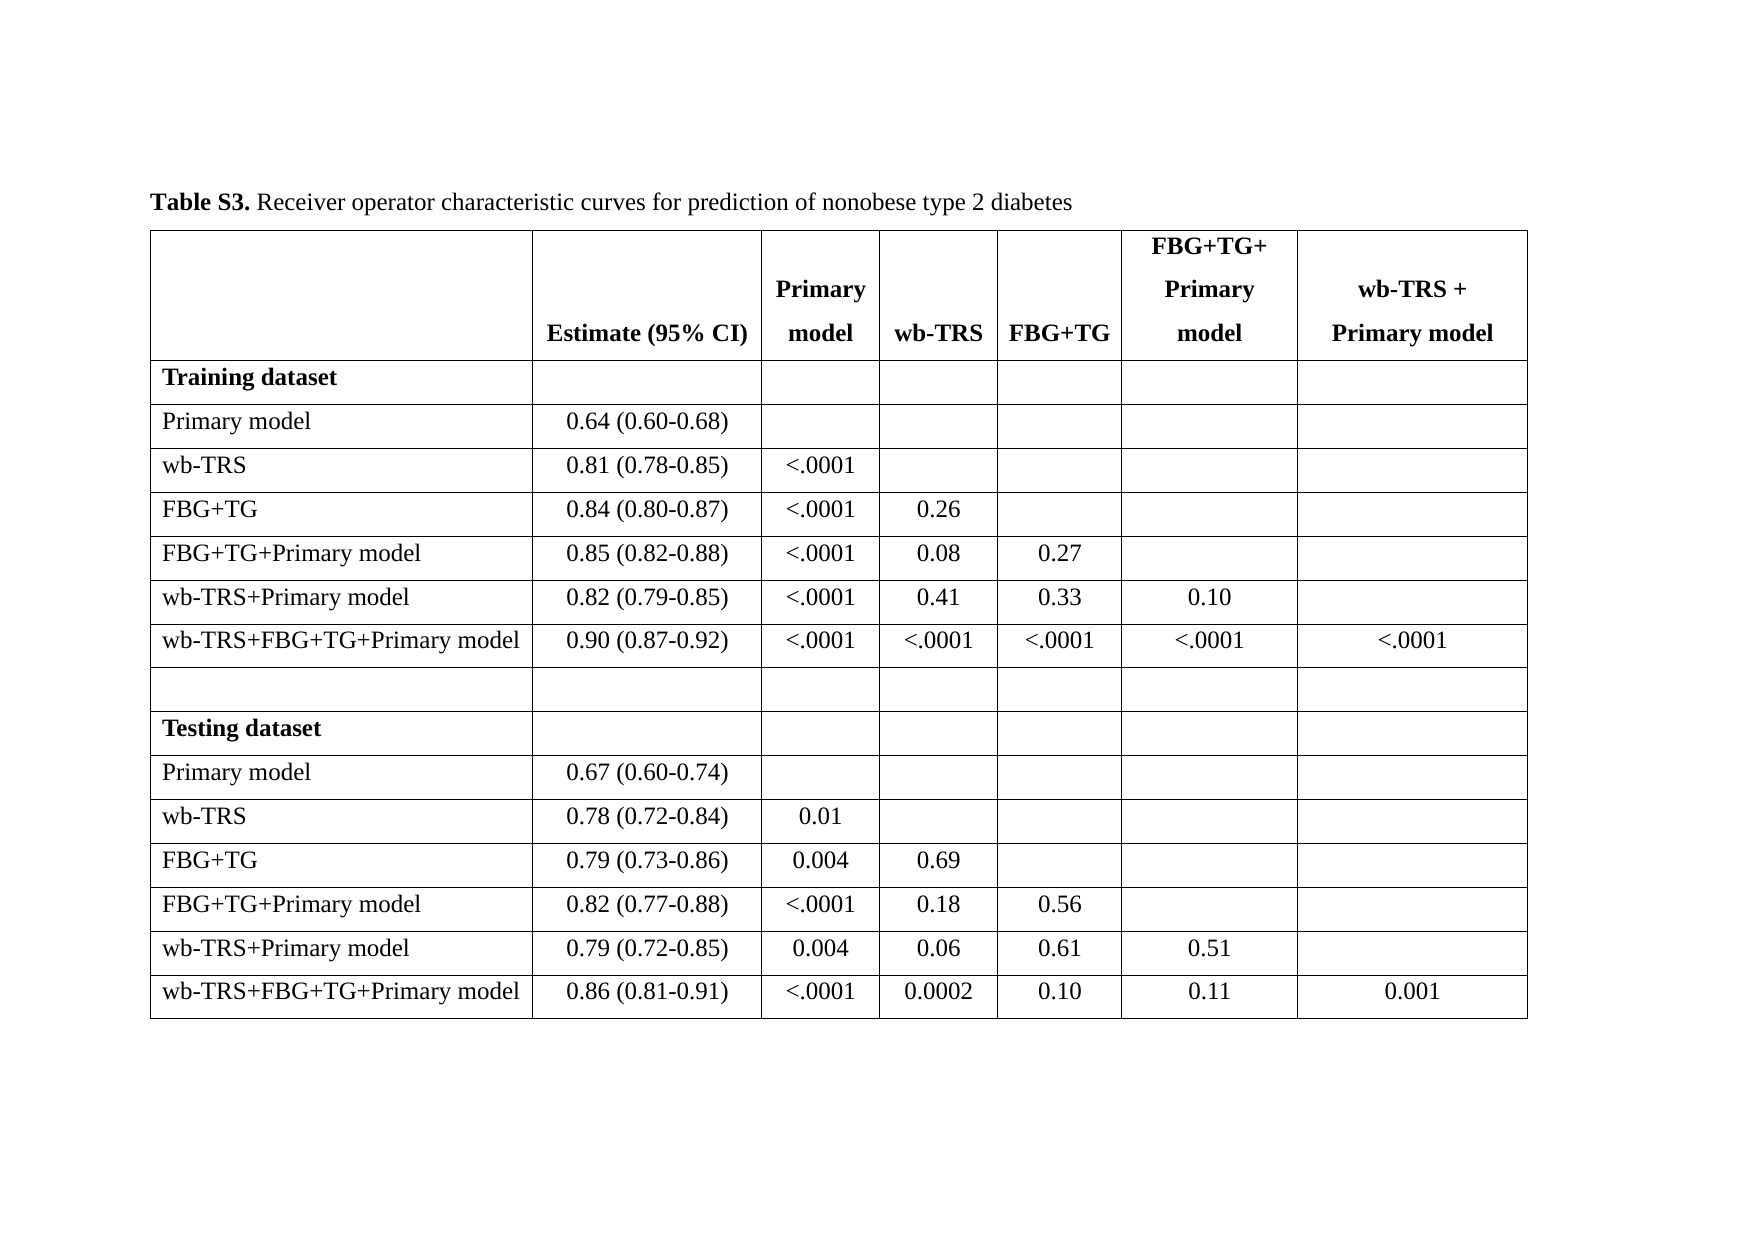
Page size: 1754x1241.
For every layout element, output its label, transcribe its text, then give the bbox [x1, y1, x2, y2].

table_cell [1122, 712, 1297, 755]
table_cell [1122, 449, 1297, 492]
table_cell wb-TRS+Primary model [151, 932, 532, 975]
table_cell [1298, 361, 1527, 403]
table_cell [1298, 493, 1527, 536]
table_cell [998, 361, 1121, 403]
table_cell 0.82 (0.79-0.85) [533, 581, 761, 624]
table_cell [1122, 537, 1297, 580]
table_cell 0.79 (0.73-0.86) [533, 844, 761, 887]
table_cell <.0001 [762, 625, 879, 667]
table_cell [533, 668, 761, 711]
table_cell [762, 361, 879, 403]
table_cell [880, 405, 997, 448]
table_cell [998, 405, 1121, 448]
table_cell 0.41 [880, 581, 997, 624]
table_cell [1122, 668, 1297, 711]
table_cell wb-TRS+FBG+TG+Primary model [151, 976, 532, 1018]
table_cell <.0001 [762, 976, 879, 1018]
table_cell [1298, 844, 1527, 887]
table_cell [998, 449, 1121, 492]
table_cell [1122, 888, 1297, 931]
table_cell [1298, 932, 1527, 975]
table_cell 0.0002 [880, 976, 997, 1018]
table_cell [998, 493, 1121, 536]
table_cell [1298, 668, 1527, 711]
table_cell [762, 712, 879, 755]
table_header [151, 231, 532, 359]
table_cell 0.85 (0.82-0.88) [533, 537, 761, 580]
table_cell 0.90 (0.87-0.92) [533, 625, 761, 667]
table_cell Primary model [151, 405, 532, 448]
table_cell [1298, 712, 1527, 755]
table_cell wb-TRS [151, 449, 532, 492]
table_cell [998, 668, 1121, 711]
table_cell <.0001 [998, 625, 1121, 667]
table_cell [880, 668, 997, 711]
table_header FBG+TG [998, 231, 1121, 359]
table_cell [1298, 537, 1527, 580]
table_cell 0.61 [998, 932, 1121, 975]
table_cell 0.10 [1122, 581, 1297, 624]
table_cell [762, 756, 879, 799]
table_cell FBG+TG+Primary model [151, 888, 532, 931]
table_cell [151, 668, 532, 711]
table_cell 0.18 [880, 888, 997, 931]
table_cell Training dataset [151, 361, 532, 403]
table_cell [880, 800, 997, 843]
table_cell 0.33 [998, 581, 1121, 624]
table_cell 0.001 [1298, 976, 1527, 1018]
table_cell [1298, 888, 1527, 931]
table_cell [1122, 361, 1297, 403]
table_cell [1122, 493, 1297, 536]
table_cell wb-TRS+Primary model [151, 581, 532, 624]
table_cell 0.86 (0.81-0.91) [533, 976, 761, 1018]
table_cell Primary model [151, 756, 532, 799]
table_cell 0.51 [1122, 932, 1297, 975]
table_cell [1122, 844, 1297, 887]
table_cell FBG+TG+Primary model [151, 537, 532, 580]
table_cell [998, 844, 1121, 887]
table_cell [1298, 756, 1527, 799]
table_cell 0.84 (0.80-0.87) [533, 493, 761, 536]
table_cell 0.82 (0.77-0.88) [533, 888, 761, 931]
table_cell 0.81 (0.78-0.85) [533, 449, 761, 492]
table_cell [1298, 800, 1527, 843]
table_cell 0.27 [998, 537, 1121, 580]
table_cell wb-TRS+FBG+TG+Primary model [151, 625, 532, 667]
text Table S3. Receiver operator characteristic curves for prediction of nonobese type 2 diabetes [150, 187, 1604, 216]
table_cell 0.26 [880, 493, 997, 536]
table_cell 0.11 [1122, 976, 1297, 1018]
table_cell [533, 712, 761, 755]
table_cell 0.67 (0.60-0.74) [533, 756, 761, 799]
table_cell <.0001 [762, 888, 879, 931]
table_cell [1298, 405, 1527, 448]
table_cell [880, 756, 997, 799]
table_header Primary model [762, 231, 879, 359]
table_cell <.0001 [880, 625, 997, 667]
table_header wb-TRS [880, 231, 997, 359]
table_cell [880, 449, 997, 492]
table_cell [880, 361, 997, 403]
table_cell FBG+TG [151, 844, 532, 887]
table_cell [533, 361, 761, 403]
table_header wb-TRS + Primary model [1298, 231, 1527, 359]
table_cell <.0001 [762, 449, 879, 492]
table_cell 0.79 (0.72-0.85) [533, 932, 761, 975]
table_cell <.0001 [1298, 625, 1527, 667]
table_header Estimate (95% CI) [533, 231, 761, 359]
table_cell <.0001 [762, 581, 879, 624]
table_cell 0.01 [762, 800, 879, 843]
table_cell 0.78 (0.72-0.84) [533, 800, 761, 843]
table_cell 0.08 [880, 537, 997, 580]
table_cell [762, 405, 879, 448]
table_cell <.0001 [762, 537, 879, 580]
table_cell 0.004 [762, 932, 879, 975]
table_cell [1122, 405, 1297, 448]
table_cell [1122, 800, 1297, 843]
table_cell FBG+TG [151, 493, 532, 536]
table_cell [1298, 449, 1527, 492]
table_header FBG+TG+ Primary model [1122, 231, 1297, 359]
table_cell wb-TRS [151, 800, 532, 843]
table_cell 0.10 [998, 976, 1121, 1018]
table_cell 0.004 [762, 844, 879, 887]
table_cell [1122, 756, 1297, 799]
table_cell [880, 712, 997, 755]
table_cell <.0001 [762, 493, 879, 536]
table_cell 0.69 [880, 844, 997, 887]
table_cell [1298, 581, 1527, 624]
table_cell 0.56 [998, 888, 1121, 931]
table_cell Testing dataset [151, 712, 532, 755]
table_cell 0.06 [880, 932, 997, 975]
table_cell [998, 712, 1121, 755]
table_cell <.0001 [1122, 625, 1297, 667]
table_cell 0.64 (0.60-0.68) [533, 405, 761, 448]
table_cell [998, 800, 1121, 843]
table_cell [762, 668, 879, 711]
table_cell [998, 756, 1121, 799]
